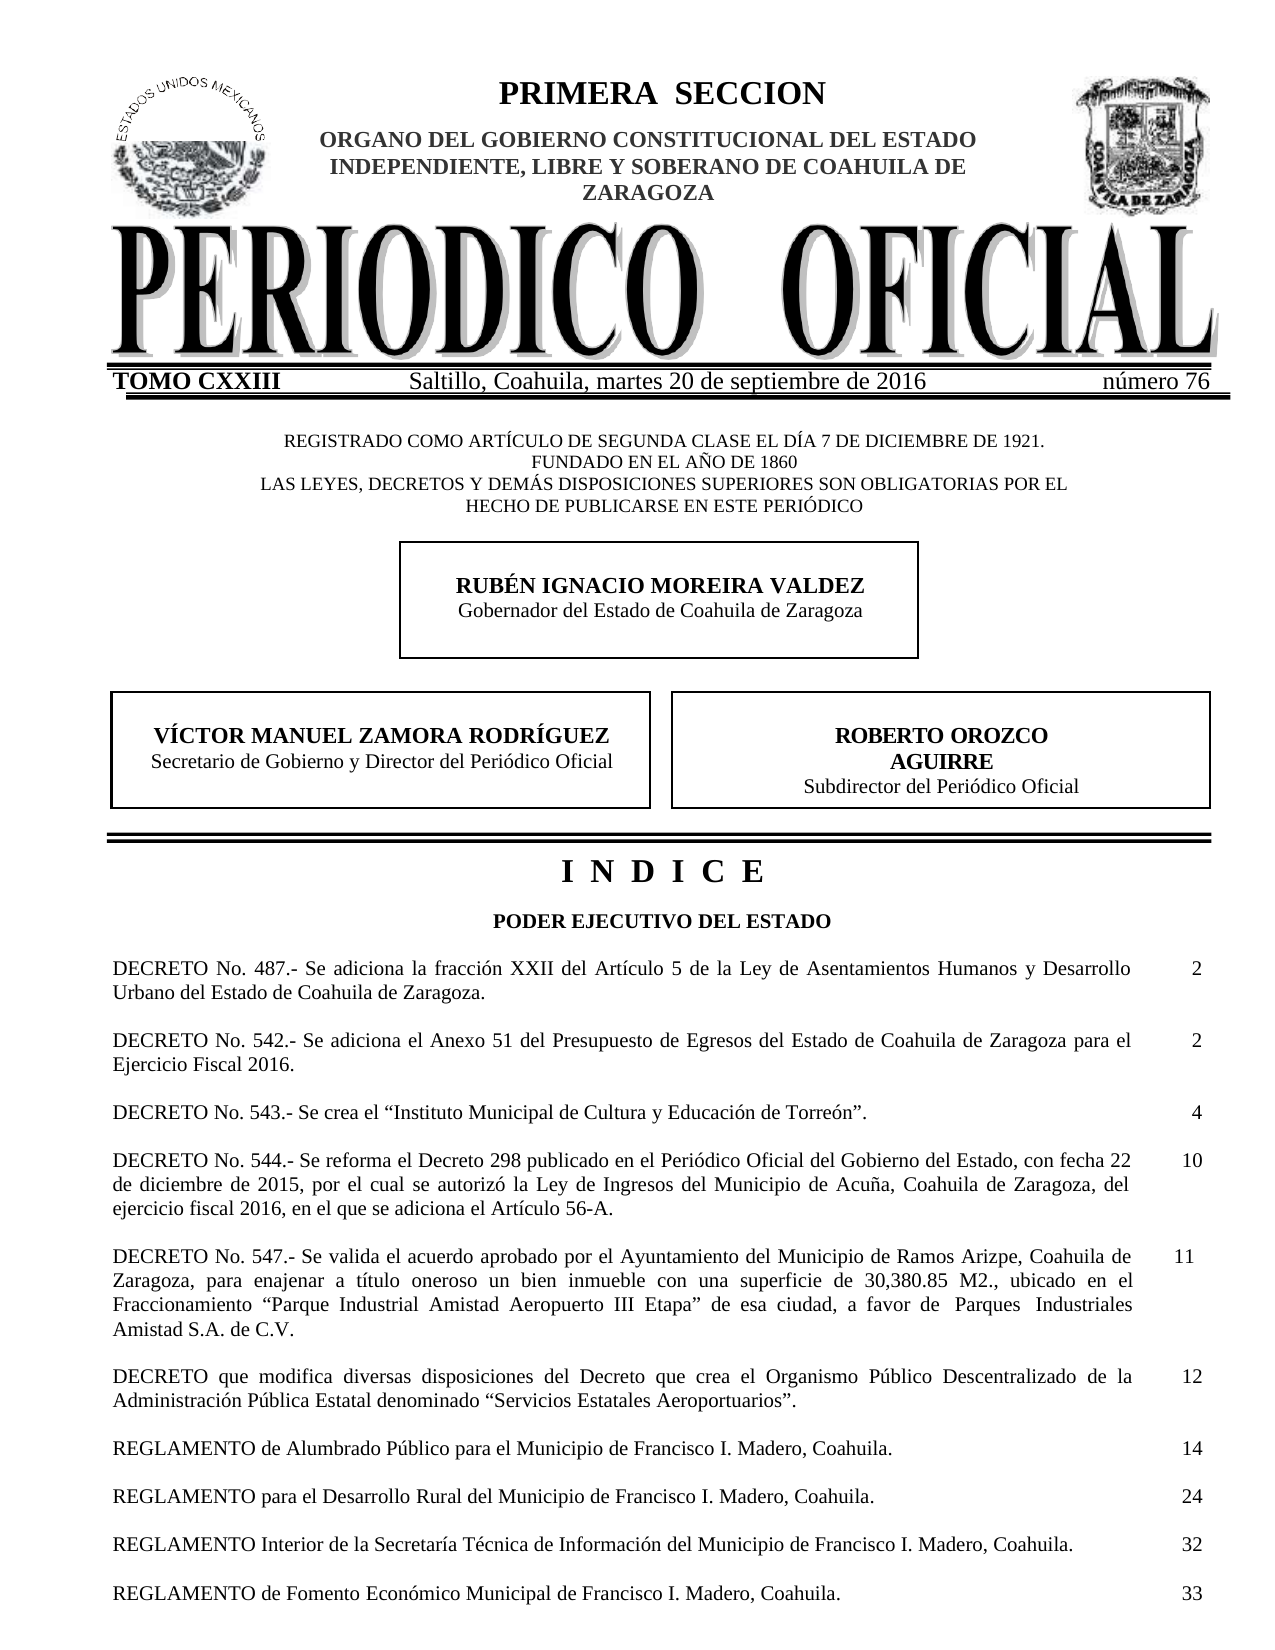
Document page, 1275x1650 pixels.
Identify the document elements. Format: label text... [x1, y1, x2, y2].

text ORGANO DEL GOBIERNO CONSTITUCIONAL DEL ESTADO INDEPENDIENTE, LIBRE Y SOBERANO DE COAHUILA DE ZARAGOZA [281, 127, 1015, 206]
text REGLAMENTO de Alumbrado Público para el Municipio de Francisco I. Madero, Coahuila. 14 [112, 1436, 1229, 1460]
text DECRETO No. 543.- Se crea el “Instituto Municipal de Cultura y Educación de Torreón”. 4 [112, 1100, 1229, 1124]
text REGLAMENTO de Fomento Económico Municipal de Francisco I. Madero, Coahuila. 33 [112, 1581, 1229, 1604]
text REGLAMENTO Interior de la Secretaría Técnica de Información del Municipio de Francisco I. Madero, Coahuila. 32 [112, 1532, 1229, 1556]
subtitle PRIMERA SECCION [283, 73, 1042, 112]
text REGLAMENTO para el Desarrollo Rural del Municipio de Francisco I. Madero, Coahuila. 24 [112, 1484, 1229, 1508]
subtitle PODER EJECUTIVO DEL ESTADO [283, 909, 1042, 933]
text DECRETO No. 487.- Se adiciona la fracción XXII del Artículo 5 de la Ley de Asentamientos Humanos y Desarrollo 2 [112, 956, 1229, 980]
text FUNDADO EN EL AÑO DE 1860 [283, 452, 1046, 473]
text Zaragoza, para enajenar a título oneroso un bien inmueble con una superficie de 30,380.85 M2., ubicado en el Fraccionamiento “Parque Industrial Amistad Aeropuerto III Etapa” de esa ciudad, a favor de Parques Industriales Amistad S.A. de C.V. [112, 1268, 1133, 1341]
text LAS LEYES, DECRETOS Y DEMÁS DISPOSICIONES SUPERIORES SON OBLIGATORIAS POR EL HECHO DE PUBLICARSE EN ESTE PERIÓDICO [226, 473, 1102, 516]
subtitle I N D I C E [283, 832, 1042, 889]
text Administración Pública Estatal denominado “Servicios Estatales Aeroportuarios”. [112, 1388, 1229, 1412]
text Urbano del Estado de Coahuila de Zaragoza. [112, 980, 1229, 1004]
text TOMO CXXIII Saltillo, Coahuila, martes 20 de septiembre de 2016 número 76 [96, 358, 1226, 394]
picture [111, 222, 704, 358]
picture [111, 77, 271, 219]
text DECRETO que modifica diversas disposiciones del Decreto que crea el Organismo Público Descentralizado de la 12 [112, 1365, 1229, 1388]
text REGISTRADO COMO ARTÍCULO DE SEGUNDA CLASE EL DÍA 7 DE DICIEMBRE DE 1921. [102, 430, 1226, 452]
text DECRETO No. 547.- Se valida el acuerdo aprobado por el Ayuntamiento del Municipio de Ramos Arizpe, Coahuila de 11 [112, 1244, 1229, 1268]
text DECRETO No. 542.- Se adiciona el Anexo 51 del Presupuesto de Egresos del Estado de Coahuila de Zaragoza para el 2 [112, 1028, 1229, 1052]
text de diciembre de 2015, por el cual se autorizó la Ley de Ingresos del Municipio de Acuña, Coahuila de Zaragoza, del ejercicio fiscal 2016, en el que se adiciona el Artículo 56-A. [112, 1172, 1172, 1220]
text Ejercicio Fiscal 2016. [112, 1052, 1229, 1076]
picture [781, 222, 1219, 358]
picture [1072, 76, 1210, 218]
text DECRETO No. 544.- Se reforma el Decreto 298 publicado en el Periódico Oficial del Gobierno del Estado, con fecha 22 10 [112, 1148, 1229, 1172]
